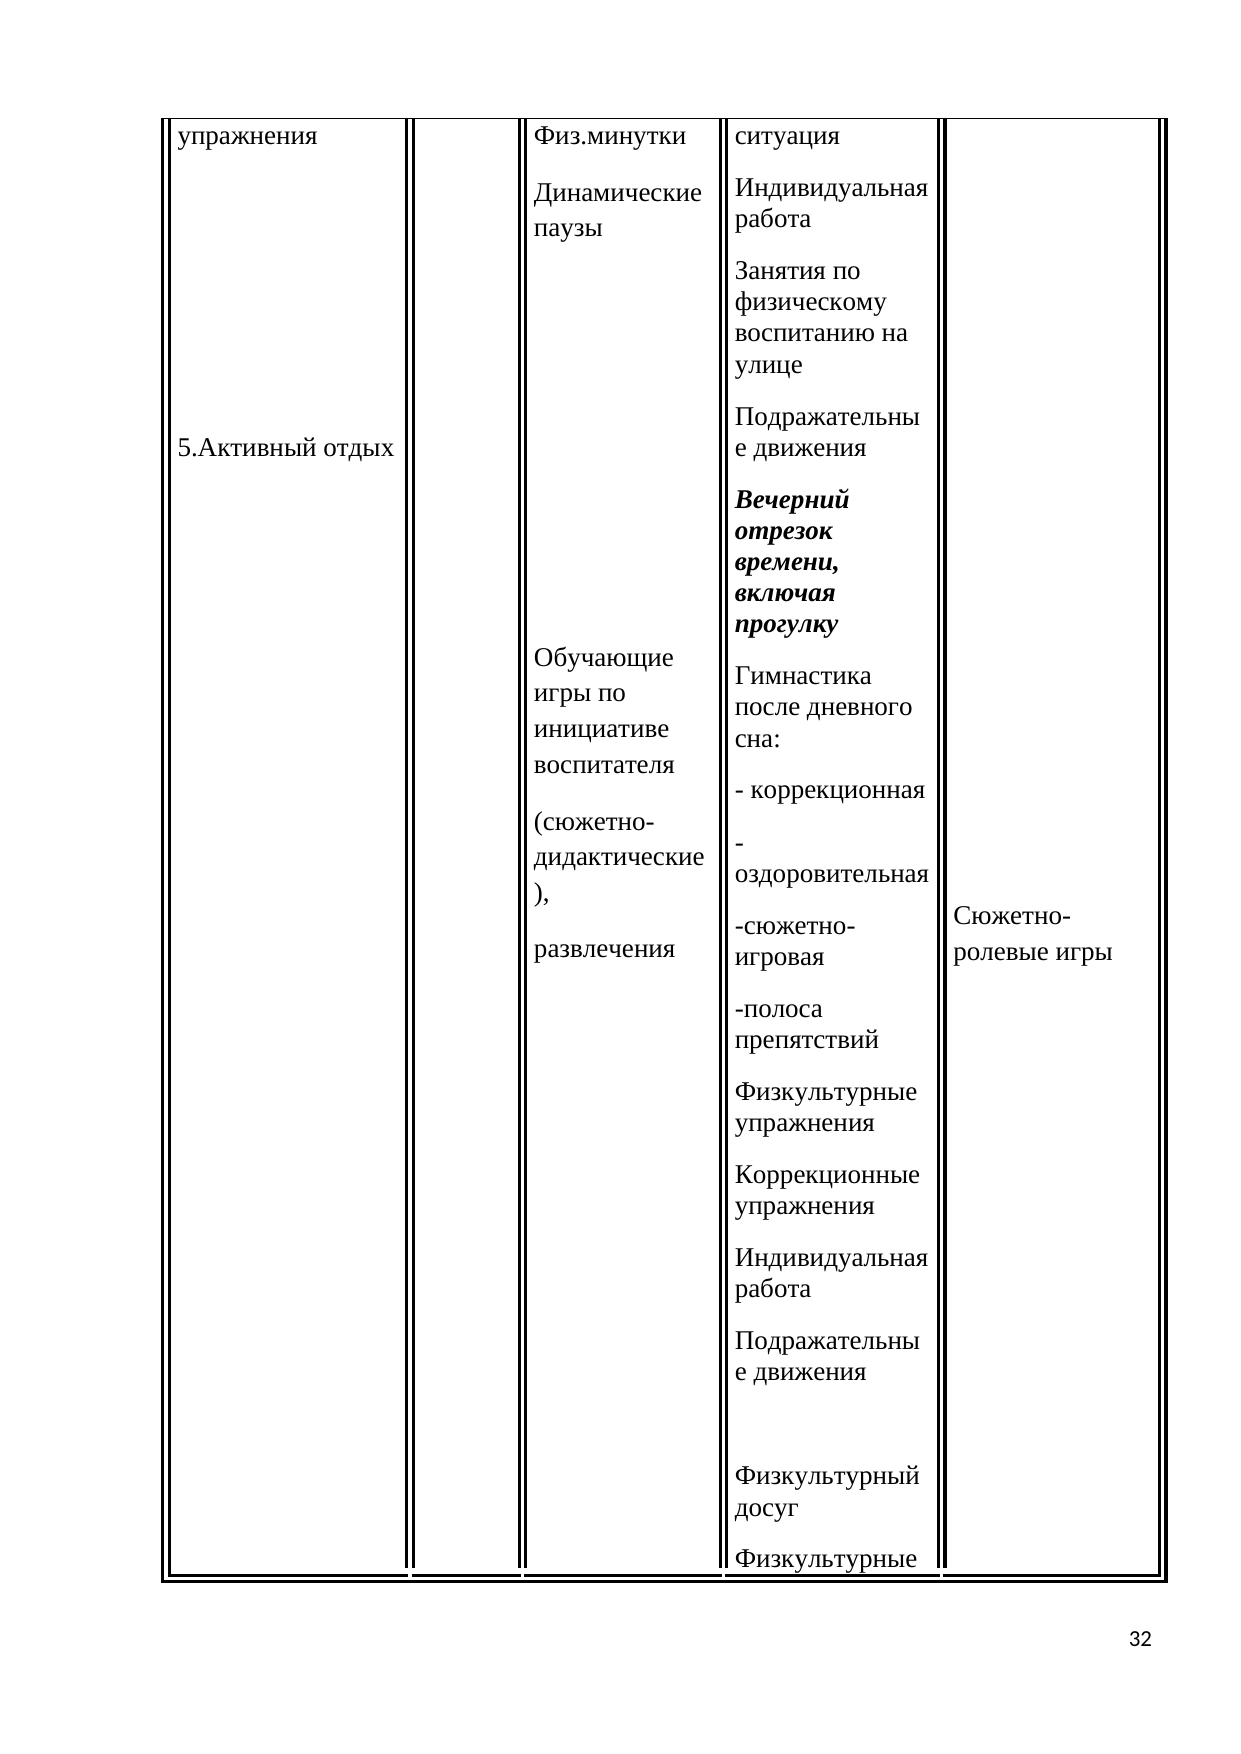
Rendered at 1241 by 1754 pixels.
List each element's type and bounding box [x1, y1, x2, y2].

table_cell [942, 119, 1158, 1574]
table_cell [410, 119, 522, 1574]
table_cell [523, 119, 723, 1574]
table_cell [723, 119, 942, 1574]
table_cell [171, 119, 410, 1574]
